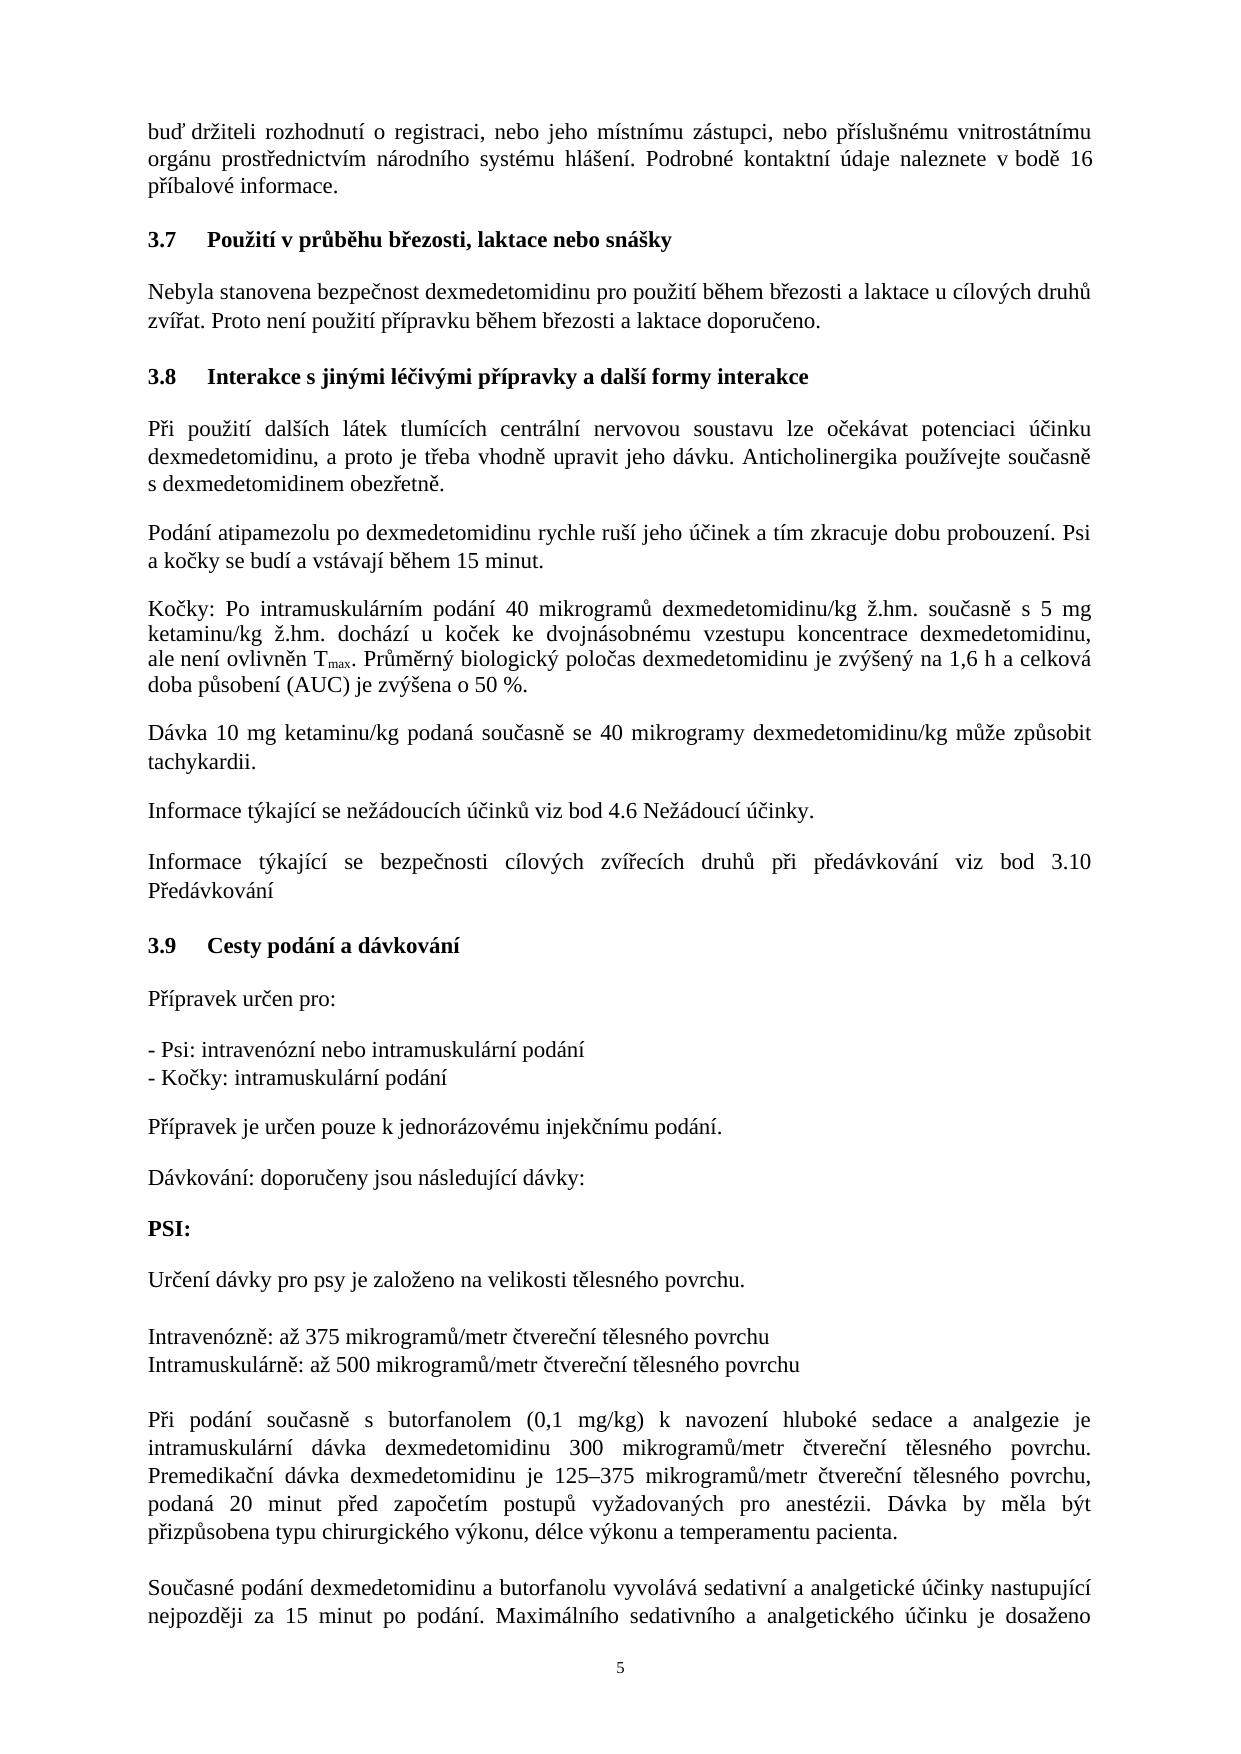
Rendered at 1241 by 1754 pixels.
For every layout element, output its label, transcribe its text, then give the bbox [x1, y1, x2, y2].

text Kočky: Po intramuskulárním podání 40 mikrogramů dexmedetomidinu/kg ž.hm. současně s 5 mg ketaminu/kg ž.hm. dochází u koček ke dvojnásobnému vzestupu koncentrace dexmedetomidinu, ale není ovlivněn Tmax. Průměrný biologický poločas dexmedetomidinu je zvýšený na 1,6 h a celková doba působení (AUC) je zvýšena o 50 %. [148, 596, 1092, 697]
text Informace týkající se bezpečnosti cílových zvířecích druhů při předávkování viz bod 3.10 Předávkování [148, 848, 1092, 903]
text 3.7 Použití v průběhu březosti, laktace nebo snášky [148, 226, 1092, 252]
text 3.8 Interakce s jinými léčivými přípravky a další formy interakce [148, 363, 1092, 389]
text Určení dávky pro psy je založeno na velikosti tělesného povrchu. [148, 1267, 1092, 1293]
text Informace týkající se nežádoucích účinků viz bod 4.6 Nežádoucí účinky. [148, 797, 1092, 824]
text Nebyla stanovena bezpečnost dexmedetomidinu pro použití během březosti a laktace u cílových druhů zvířat. Proto není použití přípravku během březosti a laktace doporučeno. [148, 278, 1093, 334]
text Intravenózně: až 375 mikrogramů/metr čtvereční tělesného povrchu [148, 1323, 1092, 1349]
text - Kočky: intramuskulární podání [148, 1064, 1092, 1090]
text 3.9 Cesty podání a dávkování [148, 932, 1092, 958]
text Přípravek je určen pouze k jednorázovému injekčnímu podání. [148, 1113, 1092, 1139]
text Podání atipamezolu po dexmedetomidinu rychle ruší jeho účinek a tím zkracuje dobu probouzení. Psi a kočky se budí a vstávají během 15 minut. [148, 519, 1092, 574]
text Přípravek určen pro: [148, 985, 1092, 1011]
text - Psi: intravenózní nebo intramuskulární podání [148, 1036, 1092, 1062]
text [148, 1574, 1093, 1628]
text Dávkování: doporučeny jsou následující dávky: [148, 1164, 1092, 1190]
text Při použití dalších látek tlumících centrální nervovou soustavu lze očekávat potenciaci účinku dexmedetomidinu, a proto je třeba vhodně upravit jeho dávku. Anticholinergika používejte současně s dexmedetomidinem obezřetně. [148, 415, 1092, 497]
text PSI: [148, 1215, 1092, 1241]
text Dávka 10 mg ketaminu/kg podaná současně se 40 mikrogramy dexmedetomidinu/kg může způsobit tachykardii. [148, 719, 1092, 774]
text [148, 118, 1092, 199]
text Intramuskulárně: až 500 mikrogramů/metr čtvereční tělesného povrchu [148, 1351, 1092, 1377]
text Při podání současně s butorfanolem (0,1 mg/kg) k navození hluboké sedace a analgezie je intramuskulární dávka dexmedetomidinu 300 mikrogramů/metr čtvereční tělesného povrchu. Premedikační dávka dexmedetomidinu je 125–375 mikrogramů/metr čtvereční tělesného povrchu, podaná 20 minut před započetím postupů vyžadovaných pro anestézii. Dávka by měla být přizpůsobena typu chirurgického výkonu, délce výkonu a temperamentu pacienta. [148, 1407, 1092, 1544]
